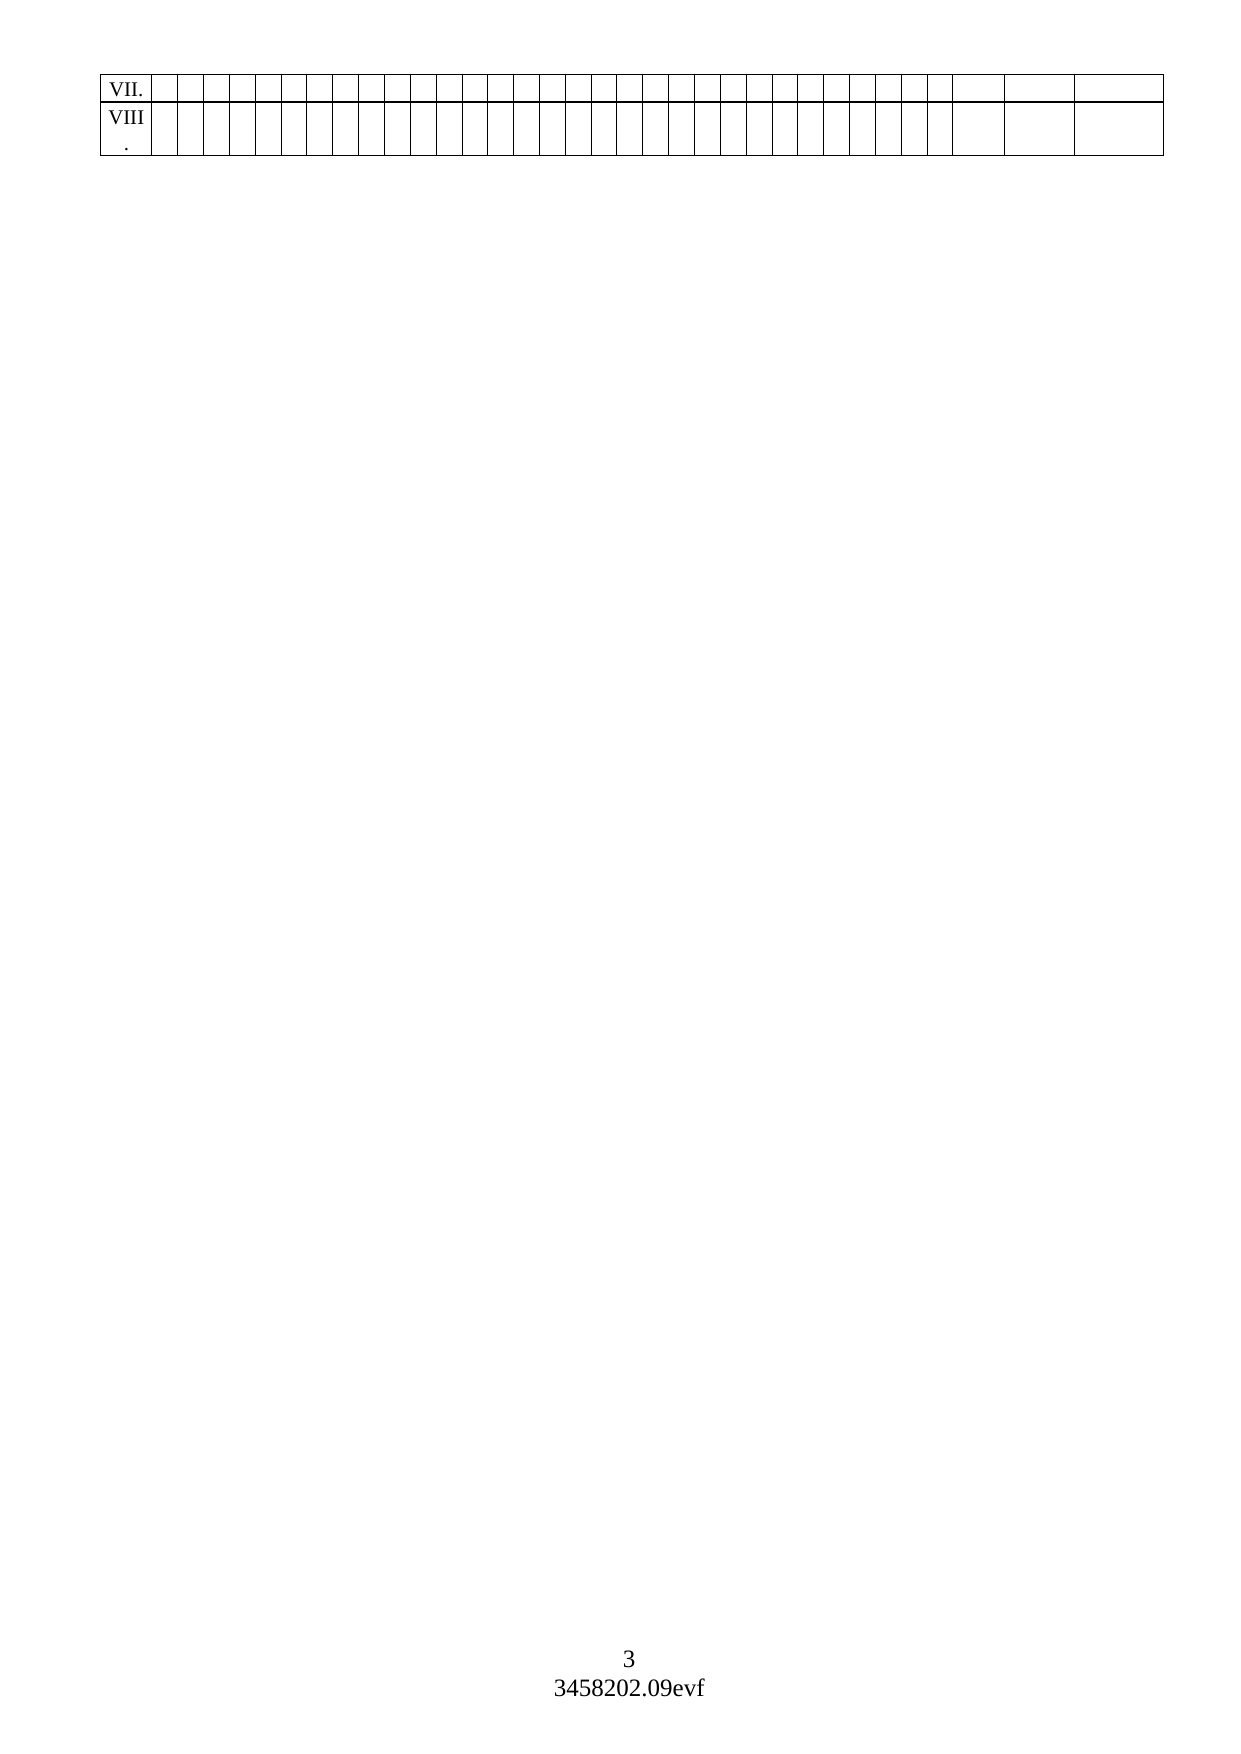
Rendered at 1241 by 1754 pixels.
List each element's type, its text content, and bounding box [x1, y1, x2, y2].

table_cell [178, 103, 203, 155]
table_cell [876, 103, 901, 155]
table_cell [1005, 75, 1074, 101]
table_cell [953, 75, 1004, 101]
table_cell [566, 75, 591, 101]
table_cell [721, 75, 746, 101]
table_cell [230, 75, 255, 101]
table_cell [333, 75, 358, 101]
table_cell [463, 103, 487, 155]
table_cell [747, 103, 772, 155]
table_cell [695, 75, 720, 101]
table_cell [669, 103, 694, 155]
table_cell [773, 75, 797, 101]
table_cell [695, 103, 720, 155]
table_cell [437, 103, 462, 155]
table_cell [876, 75, 901, 101]
table_cell [437, 75, 462, 101]
table_cell VIII. [101, 103, 151, 155]
table_cell [824, 103, 849, 155]
table_cell [282, 103, 306, 155]
table_cell [333, 103, 358, 155]
table_cell [798, 75, 823, 101]
table_cell VII. [101, 75, 151, 101]
table_cell [617, 103, 642, 155]
table_cell [514, 75, 539, 101]
table_cell [359, 75, 384, 101]
table_cell [514, 103, 539, 155]
table_cell [1075, 103, 1163, 155]
table_cell [152, 103, 177, 155]
table_cell [798, 103, 823, 155]
table_cell [204, 75, 229, 101]
table_cell [178, 75, 203, 101]
table_cell [850, 103, 875, 155]
table_cell [1075, 75, 1163, 101]
table_cell [204, 103, 229, 155]
table_cell [1005, 103, 1074, 155]
table_cell [385, 103, 410, 155]
table_cell [282, 75, 306, 101]
table_cell [928, 103, 952, 155]
table_cell [359, 103, 384, 155]
table_cell [411, 103, 436, 155]
table_cell [230, 103, 255, 155]
table_cell [488, 75, 513, 101]
table_cell [385, 75, 410, 101]
table_cell [902, 75, 927, 101]
table_cell [152, 75, 177, 101]
table_cell [540, 103, 565, 155]
table_cell [256, 75, 281, 101]
table_cell [592, 103, 616, 155]
table_cell [824, 75, 849, 101]
table_cell [256, 103, 281, 155]
table_cell [902, 103, 927, 155]
table_cell [307, 75, 332, 101]
table_cell [540, 75, 565, 101]
table_cell [721, 103, 746, 155]
table_cell [773, 103, 797, 155]
table_cell [488, 103, 513, 155]
table_cell [643, 103, 668, 155]
table_cell [463, 75, 487, 101]
table_cell [307, 103, 332, 155]
table_cell [566, 103, 591, 155]
table_cell [411, 75, 436, 101]
table_cell [592, 75, 616, 101]
table_cell [669, 75, 694, 101]
table_cell [617, 75, 642, 101]
table_cell [747, 75, 772, 101]
table_cell [850, 75, 875, 101]
table_cell [953, 103, 1004, 155]
table_cell [928, 75, 952, 101]
table_cell [643, 75, 668, 101]
